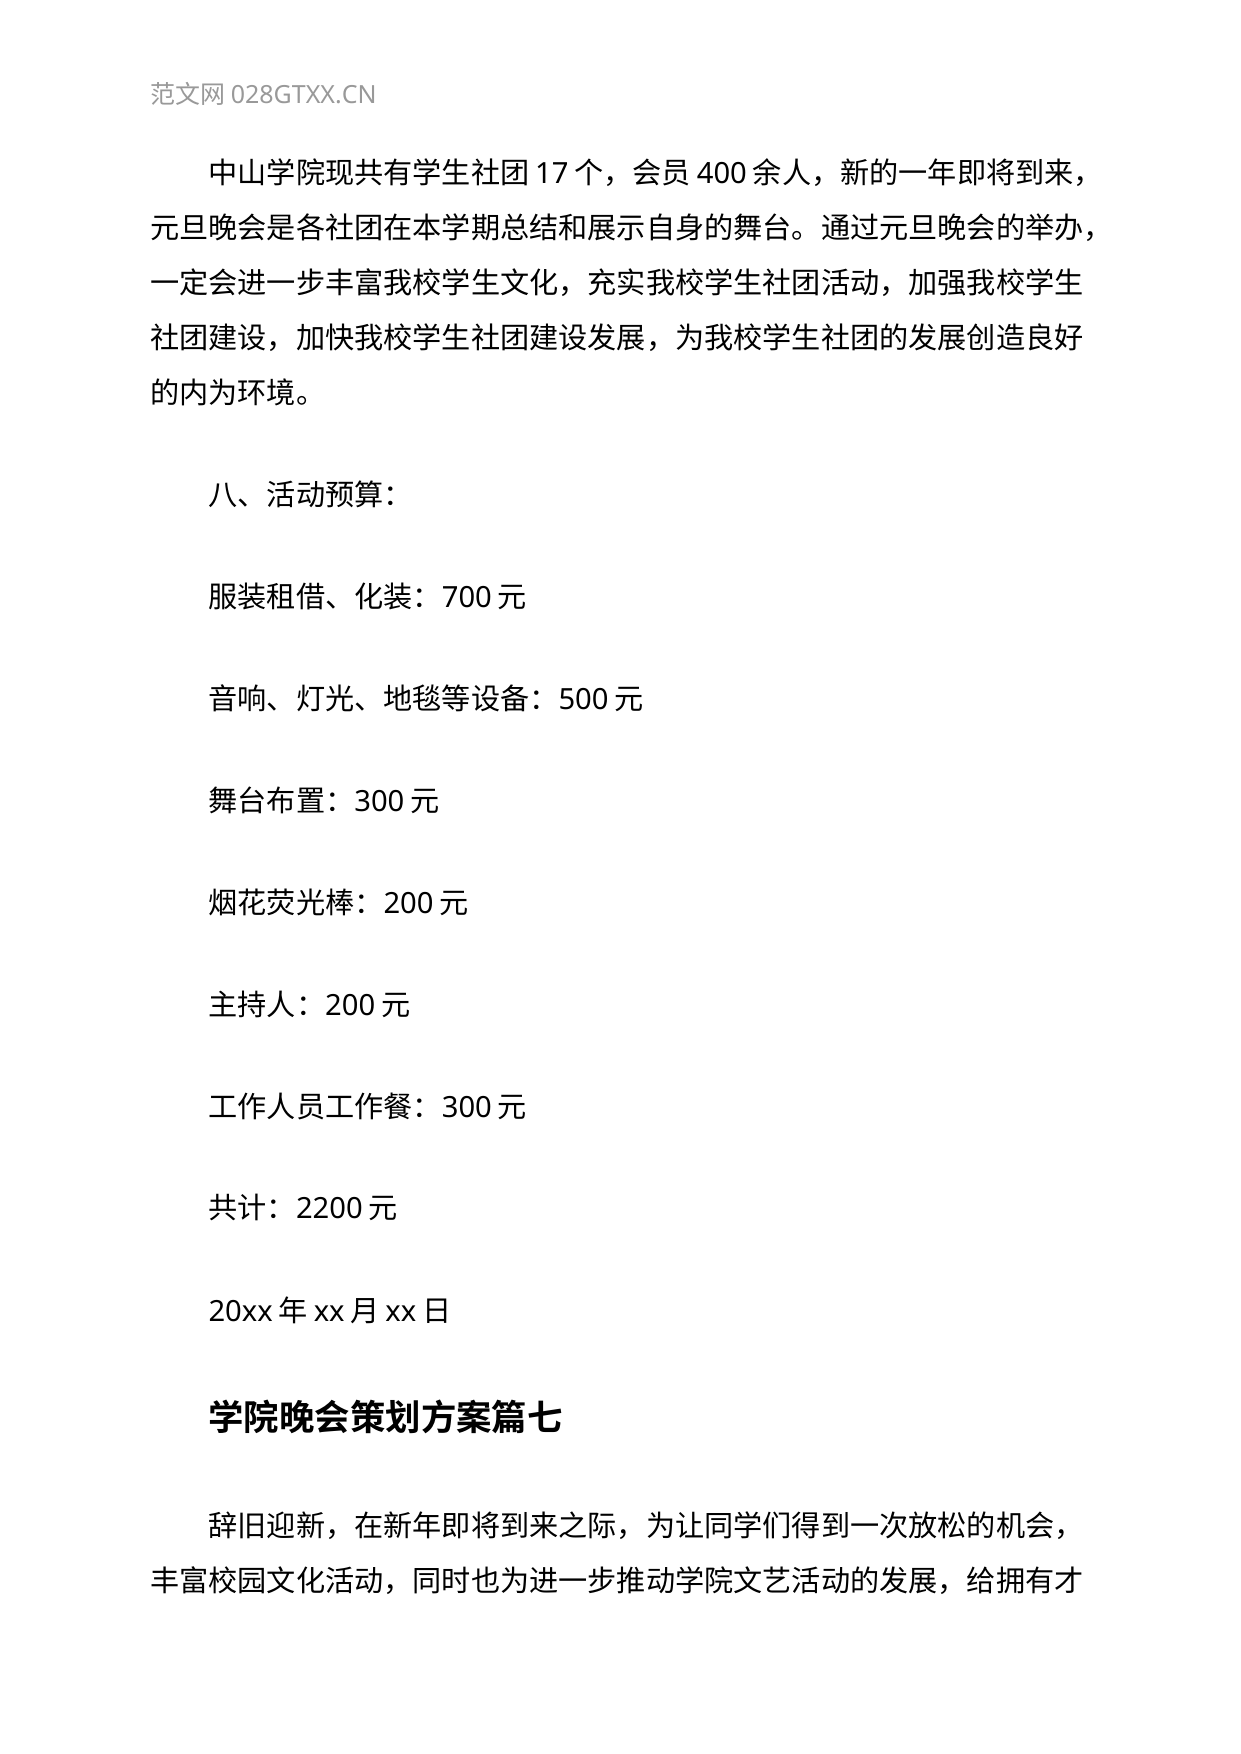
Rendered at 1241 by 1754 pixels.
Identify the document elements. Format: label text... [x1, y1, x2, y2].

text 八、活动预算： [150, 471, 1090, 514]
text 烟花荧光棒：200元 [150, 879, 1090, 922]
text 舞台布置：300元 [150, 777, 1090, 819]
text 学院晚会策划方案篇七 [150, 1389, 1090, 1440]
text 中山学院现共有学生社团17个，会员400余人，新的一年即将到来，元旦晚会是各社团在本学期总结和展示自身的舞台。通过元旦晚会的举办，一定会进一步丰富我校学生文化，充实我校学生社团活动，加强我校学生社团建设，加快我校学生社团建设发展，为我校学生社团的发展创造良好的内为环境。 [150, 150, 1090, 412]
text 主持人：200元 [150, 981, 1090, 1023]
text 音响、灯光、地毯等设备：500元 [150, 675, 1090, 718]
text 共计：2200元 [150, 1185, 1090, 1227]
text 工作人员工作餐：300元 [150, 1083, 1090, 1126]
text 服装租借、化装：700元 [150, 573, 1090, 616]
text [150, 1502, 1090, 1600]
text 20xx年xx月xx日 [150, 1287, 1090, 1329]
